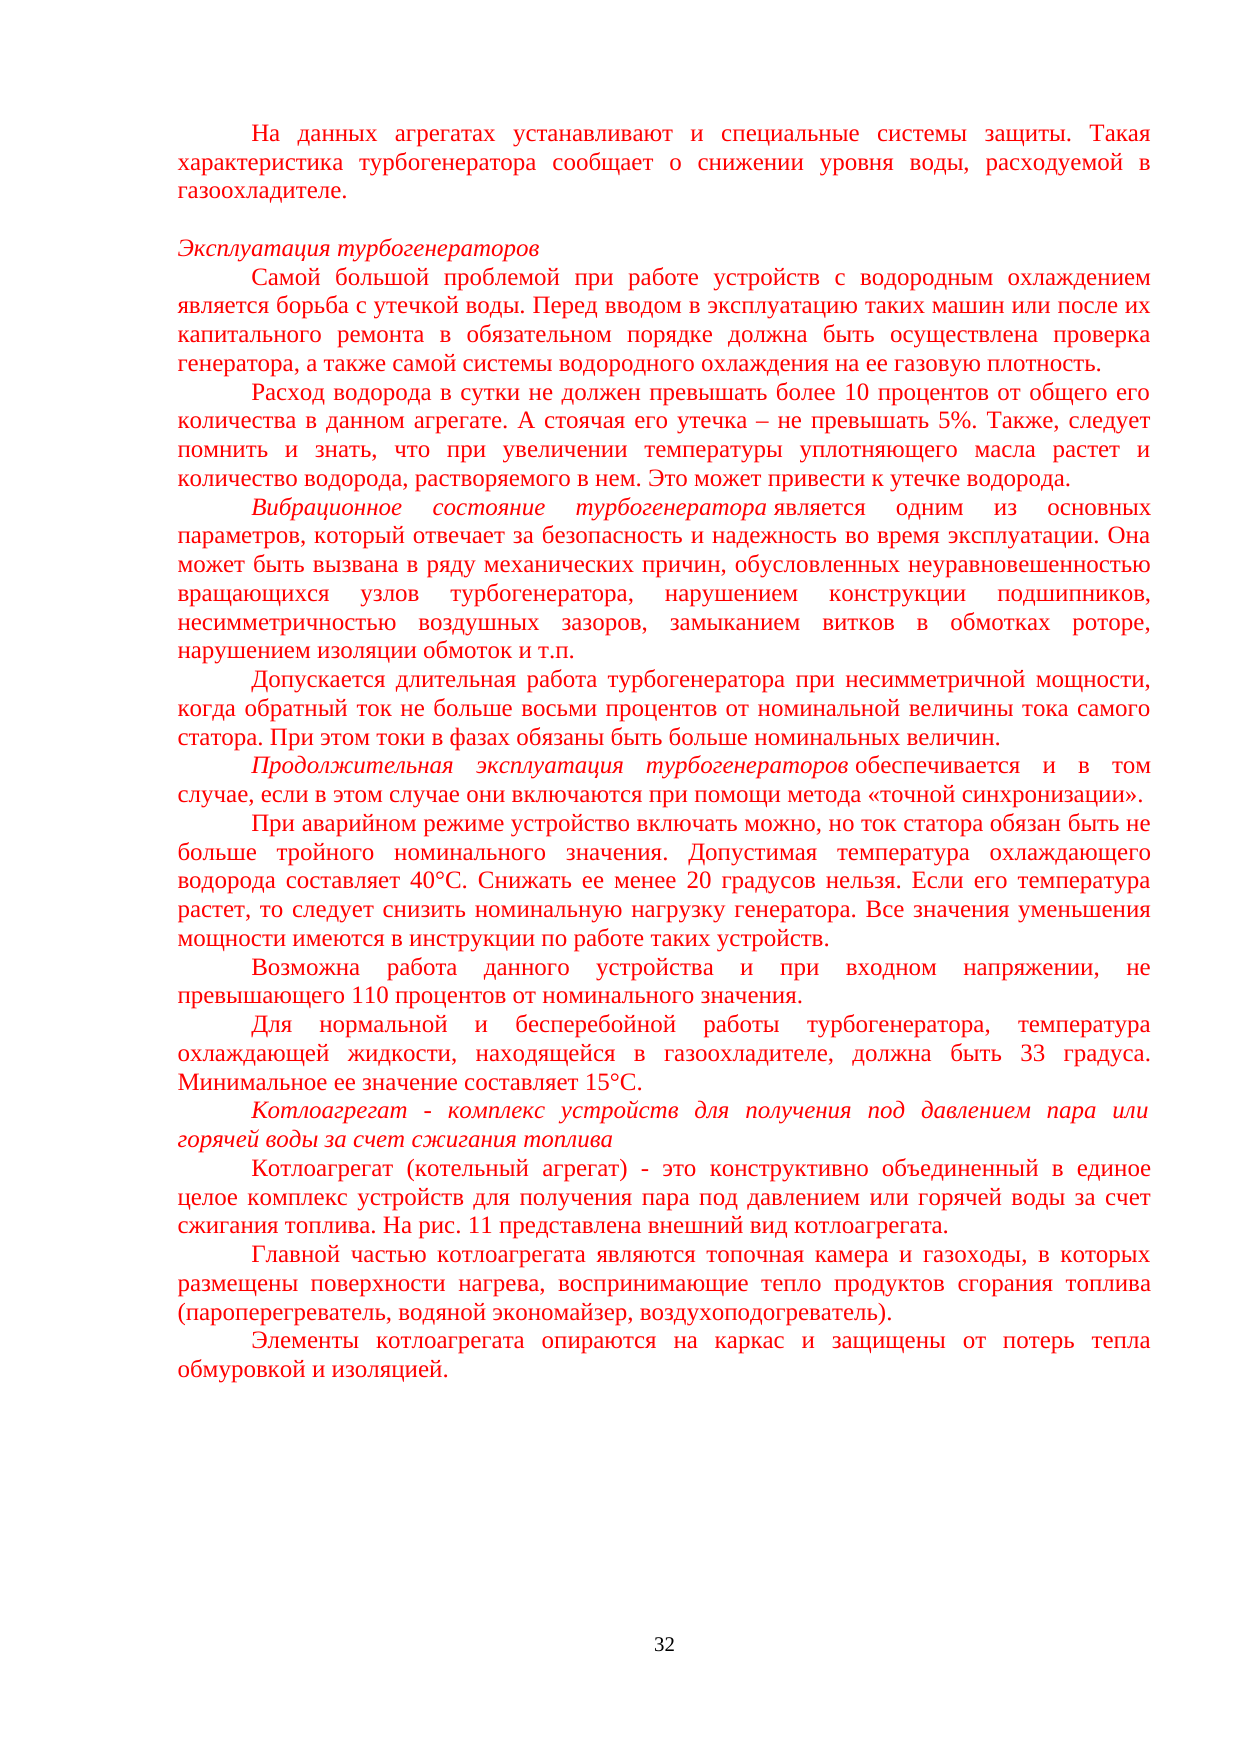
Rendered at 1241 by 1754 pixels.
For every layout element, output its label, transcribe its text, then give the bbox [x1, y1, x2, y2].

text Возможна работа данного устройства и при входном напряжении, не превышающего 110 процентов от номинального значения. [177, 952, 1152, 1009]
text На данных агрегатах устанавливают и специальные системы защиты. Такая характеристика турбогенератора сообщает о снижении уровня воды, расходуемой в газоохладителе. [177, 118, 1152, 204]
text При аварийном режиме устройство включать можно, но ток статора обязан быть не больше тройного номинального значения. Допустимая температура охлаждающего водорода составляет 40°С. Снижать ее менее 20 градусов нельзя. Если его температура растет, то следует снизить номинальную нагрузку генератора. Все значения уменьшения мощности имеются в инструкции по работе таких устройств. [177, 808, 1152, 952]
text Для нормальной и бесперебойной работы турбогенератора, температура охлаждающей жидкости, находящейся в газоохладителе, должна быть 33 градуса. Минимальное ее значение составляет 15°С. [177, 1009, 1152, 1096]
text Котлоагрегат - комплекс устройств для получения под давлением пара или горячей воды за счет сжигания топлива [177, 1096, 1152, 1153]
text Котлоагрегат (котельный агрегат) - это конструктивно объединенный в единое целое комплекс устройств для получения пара под давлением или горячей воды за счет сжигания топлива. На рис. 11 представлена внешний вид котлоагрегата. [177, 1153, 1152, 1239]
text Главной частью котлоагрегата являются топочная камера и газоходы, в которых размещены поверхности нагрева, воспринимающие тепло продуктов сгорания топлива (пароперегреватель, водяной экономайзер, воздухоподогреватель). [177, 1239, 1152, 1326]
text Продолжительная эксплуатация турбогенераторов обеспечивается и в том случае, если в этом случае они включаются при помощи метода «точной синхронизации». [177, 751, 1152, 808]
text Элементы котлоагрегата опираются на каркас и защищены от потерь тепла обмуровкой и изоляцией. [177, 1326, 1152, 1383]
text Расход водорода в сутки не должен превышать более 10 процентов от общего его количества в данном агрегате. А стоячая его утечка – не превышать 5%. Также, следует помнить и знать, что при увеличении температуры уплотняющего масла растет и количество водорода, растворяемого в нем. Это может привести к утечке водорода. [177, 377, 1152, 492]
text Эксплуатация турбогенераторов [177, 233, 1152, 262]
text Допускается длительная работа турбогенератора при несимметричной мощности, когда обратный ток не больше восьми процентов от номинальной величины тока самого статора. При этом токи в фазах обязаны быть больше номинальных величин. [177, 664, 1152, 751]
text Вибрационное состояние турбогенератора является одним из основных параметров, который отвечает за безопасность и надежность во время эксплуатации. Она может быть вызвана в ряду механических причин, обусловленных неуравновешенностью вращающихся узлов турбогенератора, нарушением конструкции подшипников, несимметричностью воздушных зазоров, замыканием витков в обмотках роторе, нарушением изоляции обмоток и т.п. [177, 492, 1152, 664]
text Самой большой проблемой при работе устройств с водородным охлаждением является борьба с утечкой воды. Перед вводом в эксплуатацию таких машин или после их капитального ремонта в обязательном порядке должна быть осуществлена проверка генератора, а также самой системы водородного охлаждения на ее газовую плотность. [177, 262, 1152, 377]
